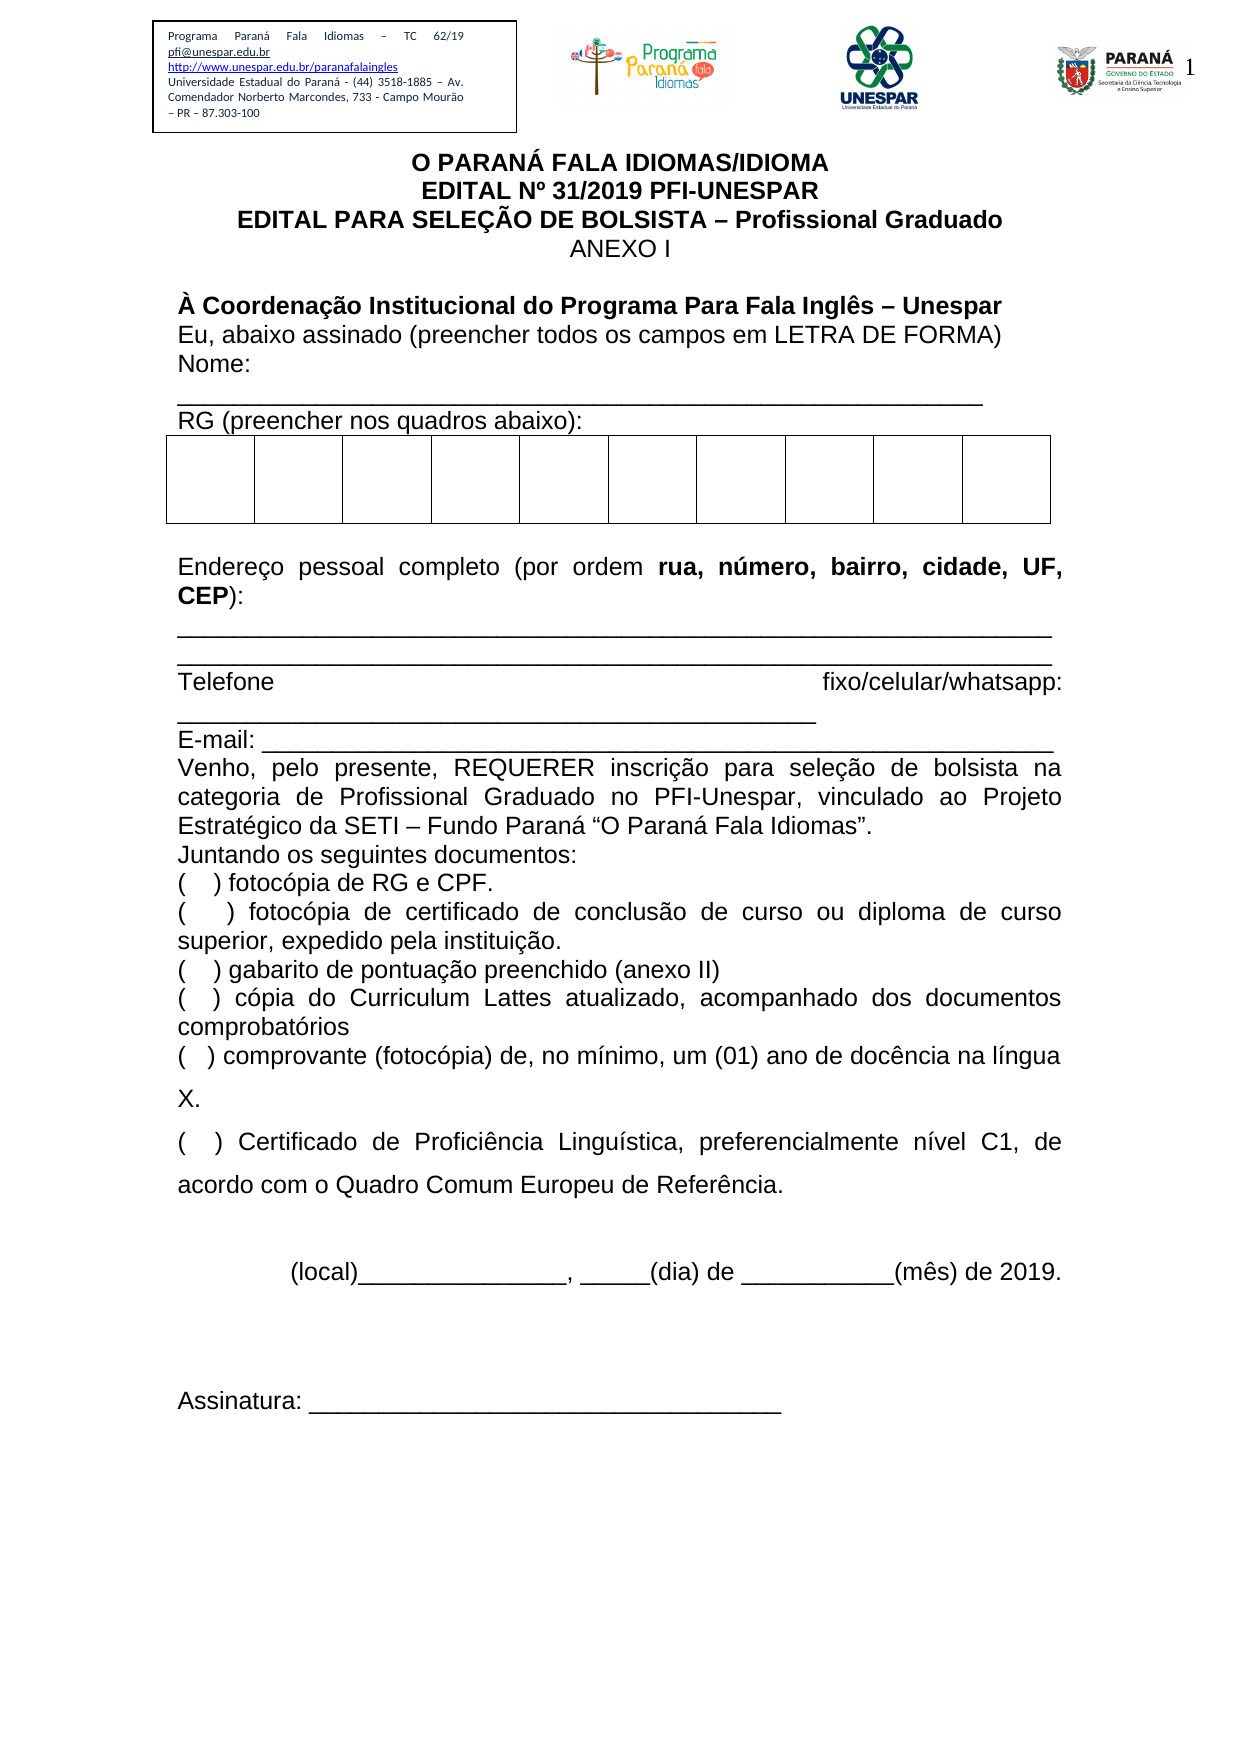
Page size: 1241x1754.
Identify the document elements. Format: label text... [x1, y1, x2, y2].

text Juntando os seguintes documentos: [177, 840, 1063, 868]
text ( ) cópia do Curriculum Lattes atualizado, acompanhado dos documentos comprobatórios [177, 983, 1063, 1041]
table_header [432, 436, 519, 522]
text ( ) fotocópia de RG e CPF. [177, 868, 1063, 897]
text ANEXO I [177, 234, 1063, 263]
text Nome: __________________________________________________________ [177, 349, 1063, 406]
text EDITAL Nº 31/2019 PFI-UNESPAR [177, 176, 1063, 205]
text RG (preencher nos quadros abaixo): [177, 406, 1063, 435]
table_header [874, 436, 962, 522]
table_header [255, 436, 342, 522]
text ( ) fotocópia de certificado de conclusão de curso ou diploma de curso superior, expedido pela instituição. [177, 897, 1063, 955]
picture [840, 25, 919, 110]
text E-mail: _________________________________________________________ [177, 725, 1063, 753]
text (local)_______________, _____(dia) de ___________(mês) de 2019. [177, 1257, 1063, 1285]
table_header [697, 436, 785, 522]
text À Coordenação Institucional do Programa Para Fala Inglês – Unespar [177, 291, 1063, 320]
table_header [343, 436, 431, 522]
text Telefone fixo/celular/whatsapp: ______________________________________________ [177, 667, 1063, 725]
text Eu, abaixo assinado (preencher todos os campos em LETRA DE FORMA) [177, 320, 1063, 349]
text ( ) Certificado de Proficiência Linguística, preferencialmente nível C1, de acordo com o Quadro Comum Europeu de Referência. [177, 1127, 1063, 1199]
table_header [167, 436, 254, 522]
picture [1050, 40, 1188, 101]
table_header [786, 436, 873, 522]
text ( ) comprovante (fotocópia) de, no mínimo, um (01) ano de docência na língua X. [177, 1041, 1063, 1113]
picture [556, 23, 732, 109]
text Venho, pelo presente, REQUERER inscrição para seleção de bolsista na categoria de Profissional Graduado no PFI-Unespar, vinculado ao Projeto Estratégico da SETI – Fundo Paraná “O Paraná Fala Idiomas”. [177, 753, 1063, 840]
text EDITAL PARA SELEÇÃO DE BOLSISTA – Profissional Graduado [177, 205, 1063, 234]
text Assinatura: __________________________________ [177, 1386, 1063, 1415]
text Endereço pessoal completo (por ordem rua, número, bairro, cidade, UF, CEP): ______________________________________________________________________________________________________________________________ [177, 552, 1063, 667]
table_header [963, 436, 1050, 522]
table_header [609, 436, 696, 522]
table_header [520, 436, 608, 522]
text O PARANÁ FALA IDIOMAS/IDIOMA [177, 148, 1063, 176]
text ( ) gabarito de pontuação preenchido (anexo II) [177, 955, 1063, 983]
